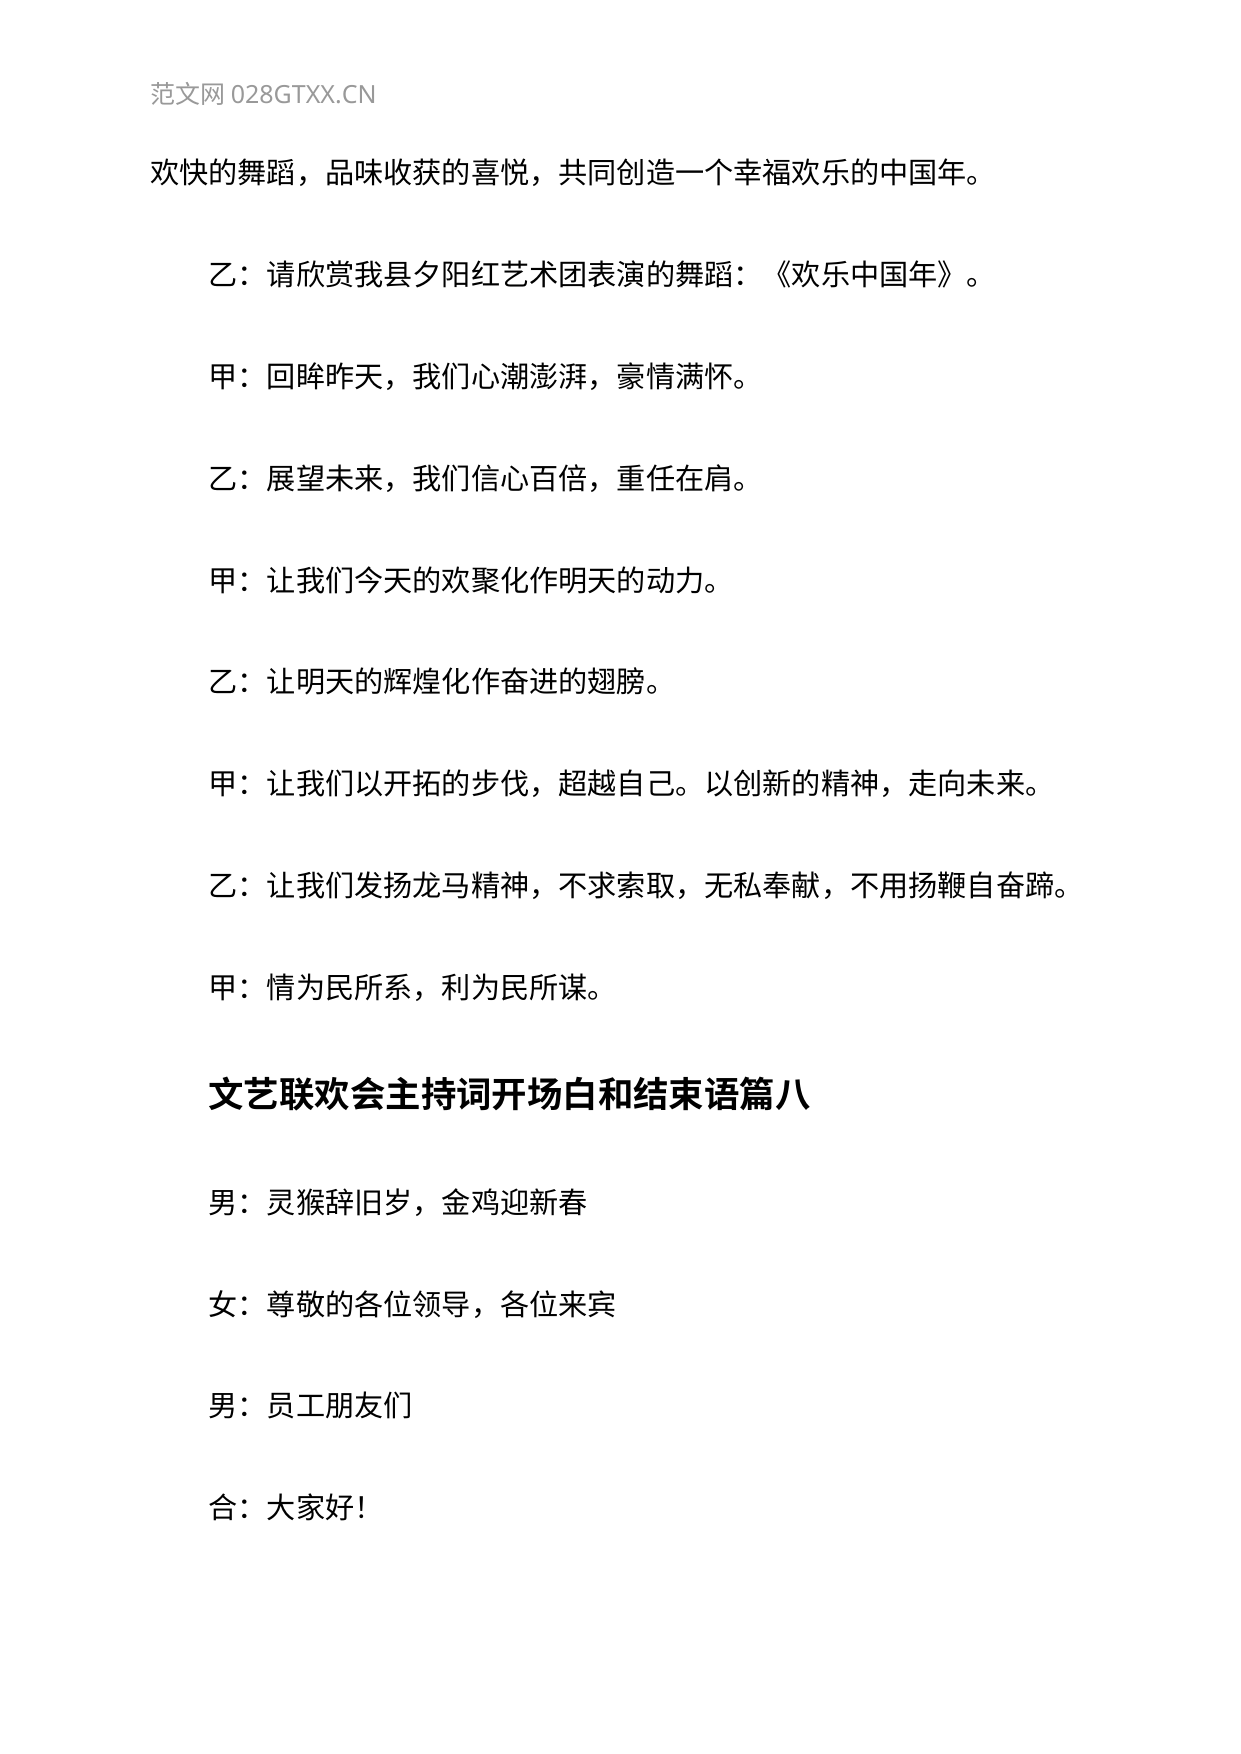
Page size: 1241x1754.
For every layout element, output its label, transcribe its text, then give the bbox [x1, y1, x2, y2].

text 乙：展望未来，我们信心百倍，重任在肩。 [150, 455, 1090, 498]
text 甲：让我们今天的欢聚化作明天的动力。 [150, 557, 1090, 599]
text 文艺联欢会主持词开场白和结束语篇八 [150, 1066, 1090, 1117]
text 甲：让我们以开拓的步伐，超越自己。以创新的精神，走向未来。 [150, 761, 1090, 803]
text 乙：让明天的辉煌化作奋进的翅膀。 [150, 659, 1090, 701]
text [150, 150, 1090, 192]
text 男：灵猴辞旧岁，金鸡迎新春 [150, 1179, 1090, 1222]
text 乙：让我们发扬龙马精神，不求索取，无私奉献，不用扬鞭自奋蹄。 [150, 862, 1090, 905]
text 男：员工朋友们 [150, 1383, 1090, 1425]
text 合：大家好！ [150, 1485, 1090, 1527]
text 女：尊敬的各位领导，各位来宾 [150, 1281, 1090, 1323]
text 乙：请欣赏我县夕阳红艺术团表演的舞蹈：《欢乐中国年》。 [150, 252, 1090, 294]
text 甲：回眸昨天，我们心潮澎湃，豪情满怀。 [150, 353, 1090, 396]
text 甲：情为民所系，利为民所谋。 [150, 964, 1090, 1006]
